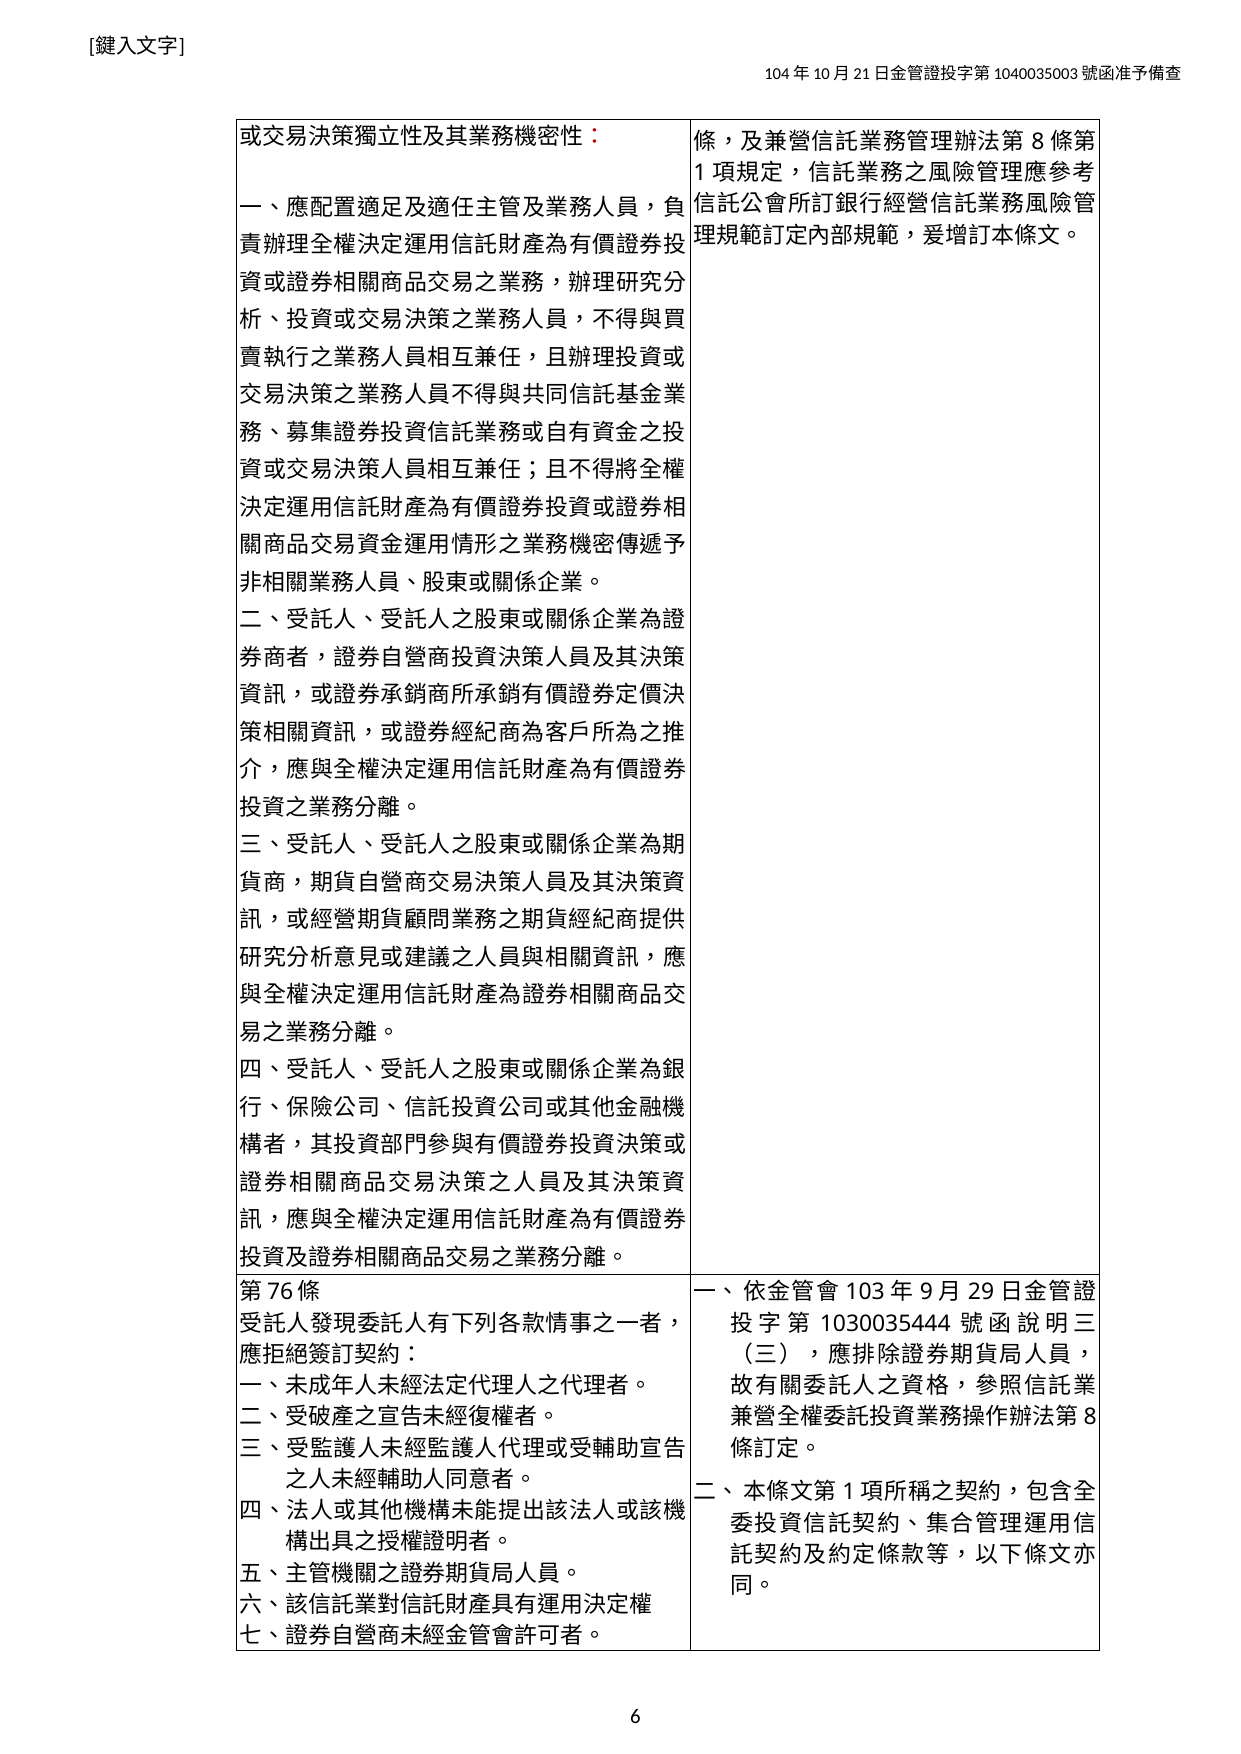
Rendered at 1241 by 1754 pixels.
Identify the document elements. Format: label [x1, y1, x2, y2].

table_cell [237, 120, 690, 1274]
table_cell [237, 1275, 690, 1650]
table_cell [691, 120, 1099, 1274]
table_cell [691, 1275, 1099, 1650]
